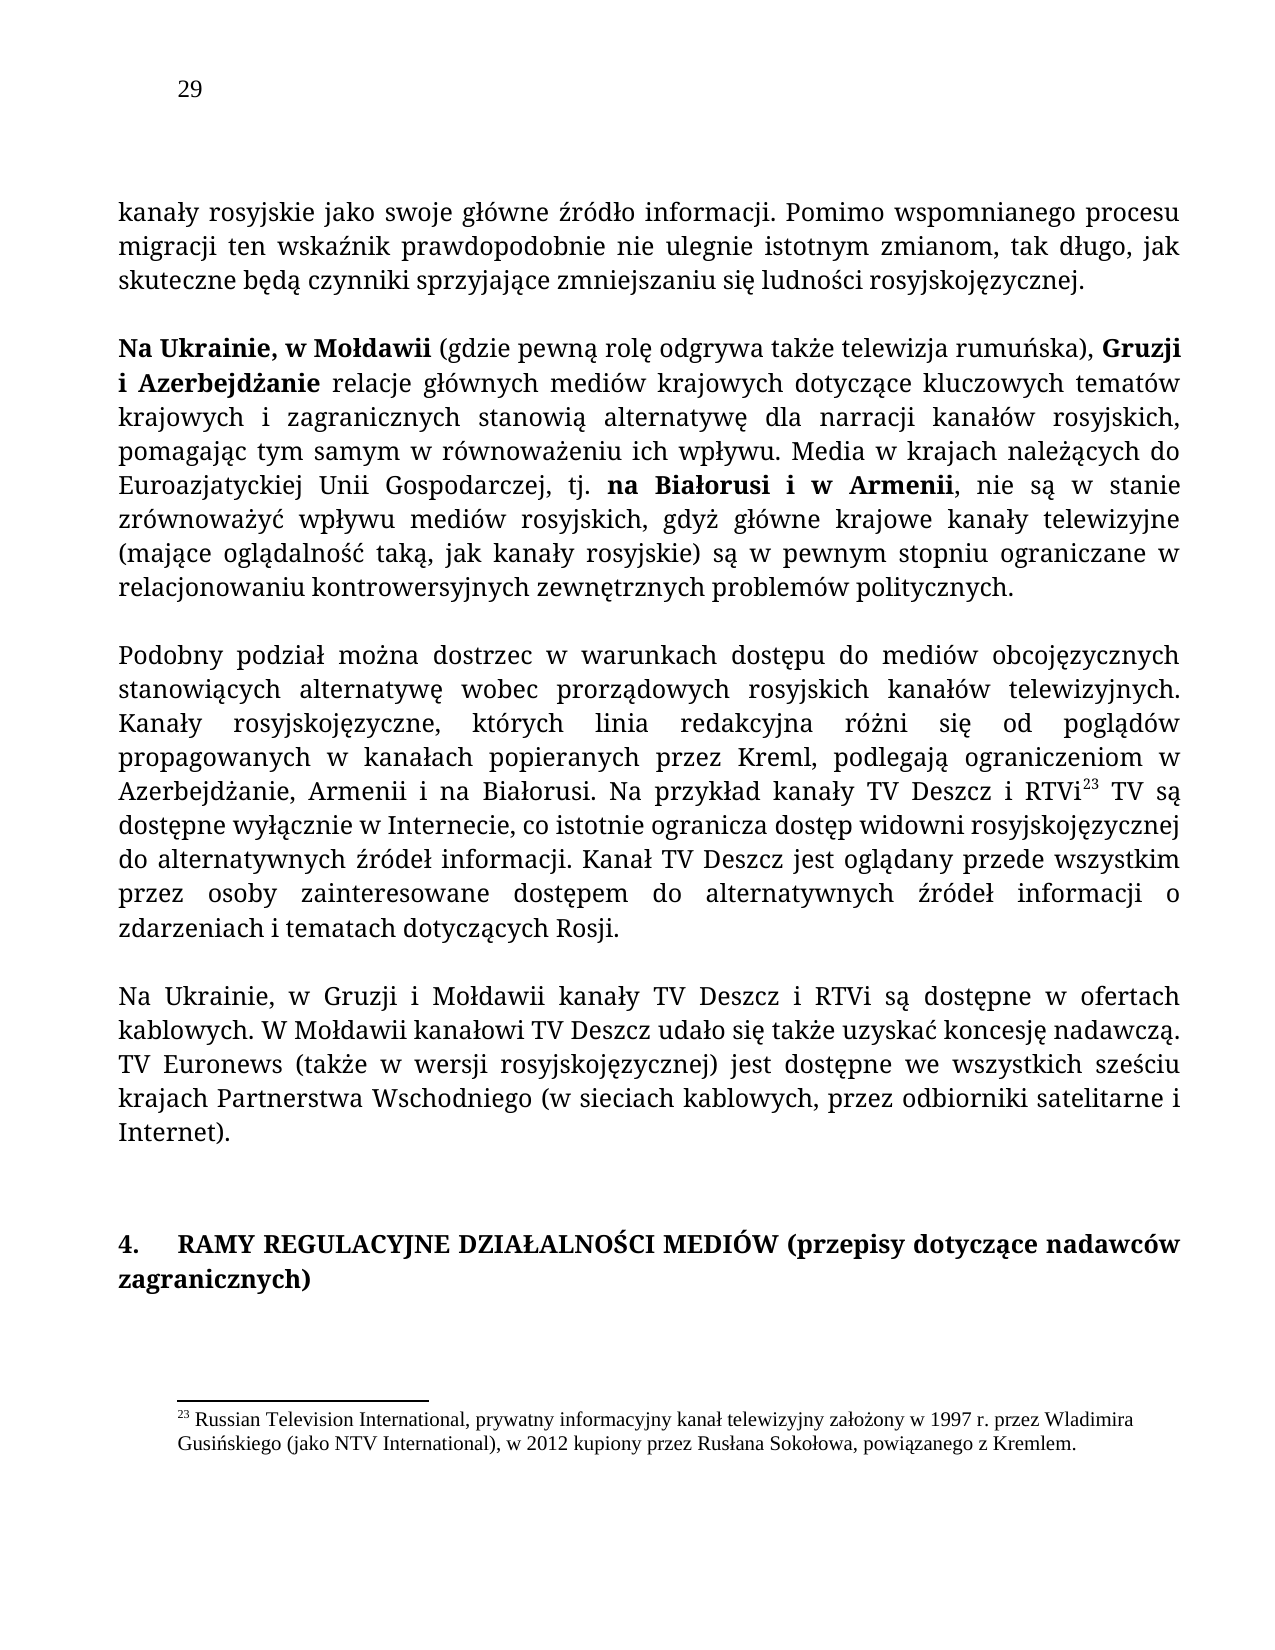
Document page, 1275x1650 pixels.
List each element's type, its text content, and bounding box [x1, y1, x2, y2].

list RAMY REGULACYJNE DZIAŁALNOŚCI MEDIÓW (przepisy dotyczące nadawców zagranicznych) [118, 1227, 1181, 1295]
text Na Ukrainie, w Mołdawii (gdzie pewną rolę odgrywa także telewizja rumuńska), Gruzji i Azerbejdżanie relacje głównych mediów krajowych dotyczące kluczowych tematów krajowych i zagranicznych stanowią alternatywę dla narracji kanałów rosyjskich, pomagając tym samym w równoważeniu ich wpływu. Media w krajach należących do Euroazjatyckiej Unii Gospodarczej, tj. na Białorusi i w Armenii, nie są w stanie zrównoważyć wpływu mediów rosyjskich, gdyż główne krajowe kanały telewizyjne (mające oglądalność taką, jak kanały rosyjskie) są w pewnym stopniu ograniczane w relacjonowaniu kontrowersyjnych zewnętrznych problemów politycznych. [118, 331, 1181, 604]
text Podobny podział można dostrzec w warunkach dostępu do mediów obcojęzycznych stanowiących alternatywę wobec prorządowych rosyjskich kanałów telewizyjnych. Kanały rosyjskojęzyczne, których linia redakcyjna różni się od poglądów propagowanych w kanałach popieranych przez Kreml, podlegają ograniczeniom w Azerbejdżanie, Armenii i na Białorusi. Na przykład kanały TV Deszcz i RTVi TV są dostępne wyłącznie w Internecie, co istotnie ogranicza dostęp widowni rosyjskojęzycznej do alternatywnych źródeł informacji. Kanał TV Deszcz jest oglądany przede wszystkim przez osoby zainteresowane dostępem do alternatywnych źródeł informacji o zdarzeniach i tematach dotyczących Rosji. [118, 638, 1181, 944]
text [118, 195, 1181, 297]
text Na Ukrainie, w Gruzji i Mołdawii kanały TV Deszcz i RTVi są dostępne w ofertach kablowych. W Mołdawii kanałowi TV Deszcz udało się także uzyskać koncesję nadawczą. TV Euronews (także w wersji rosyjskojęzycznej) jest dostępne we wszystkich sześciu krajach Partnerstwa Wschodniego (w sieciach kablowych, przez odbiorniki satelitarne i Internet). [118, 978, 1181, 1149]
